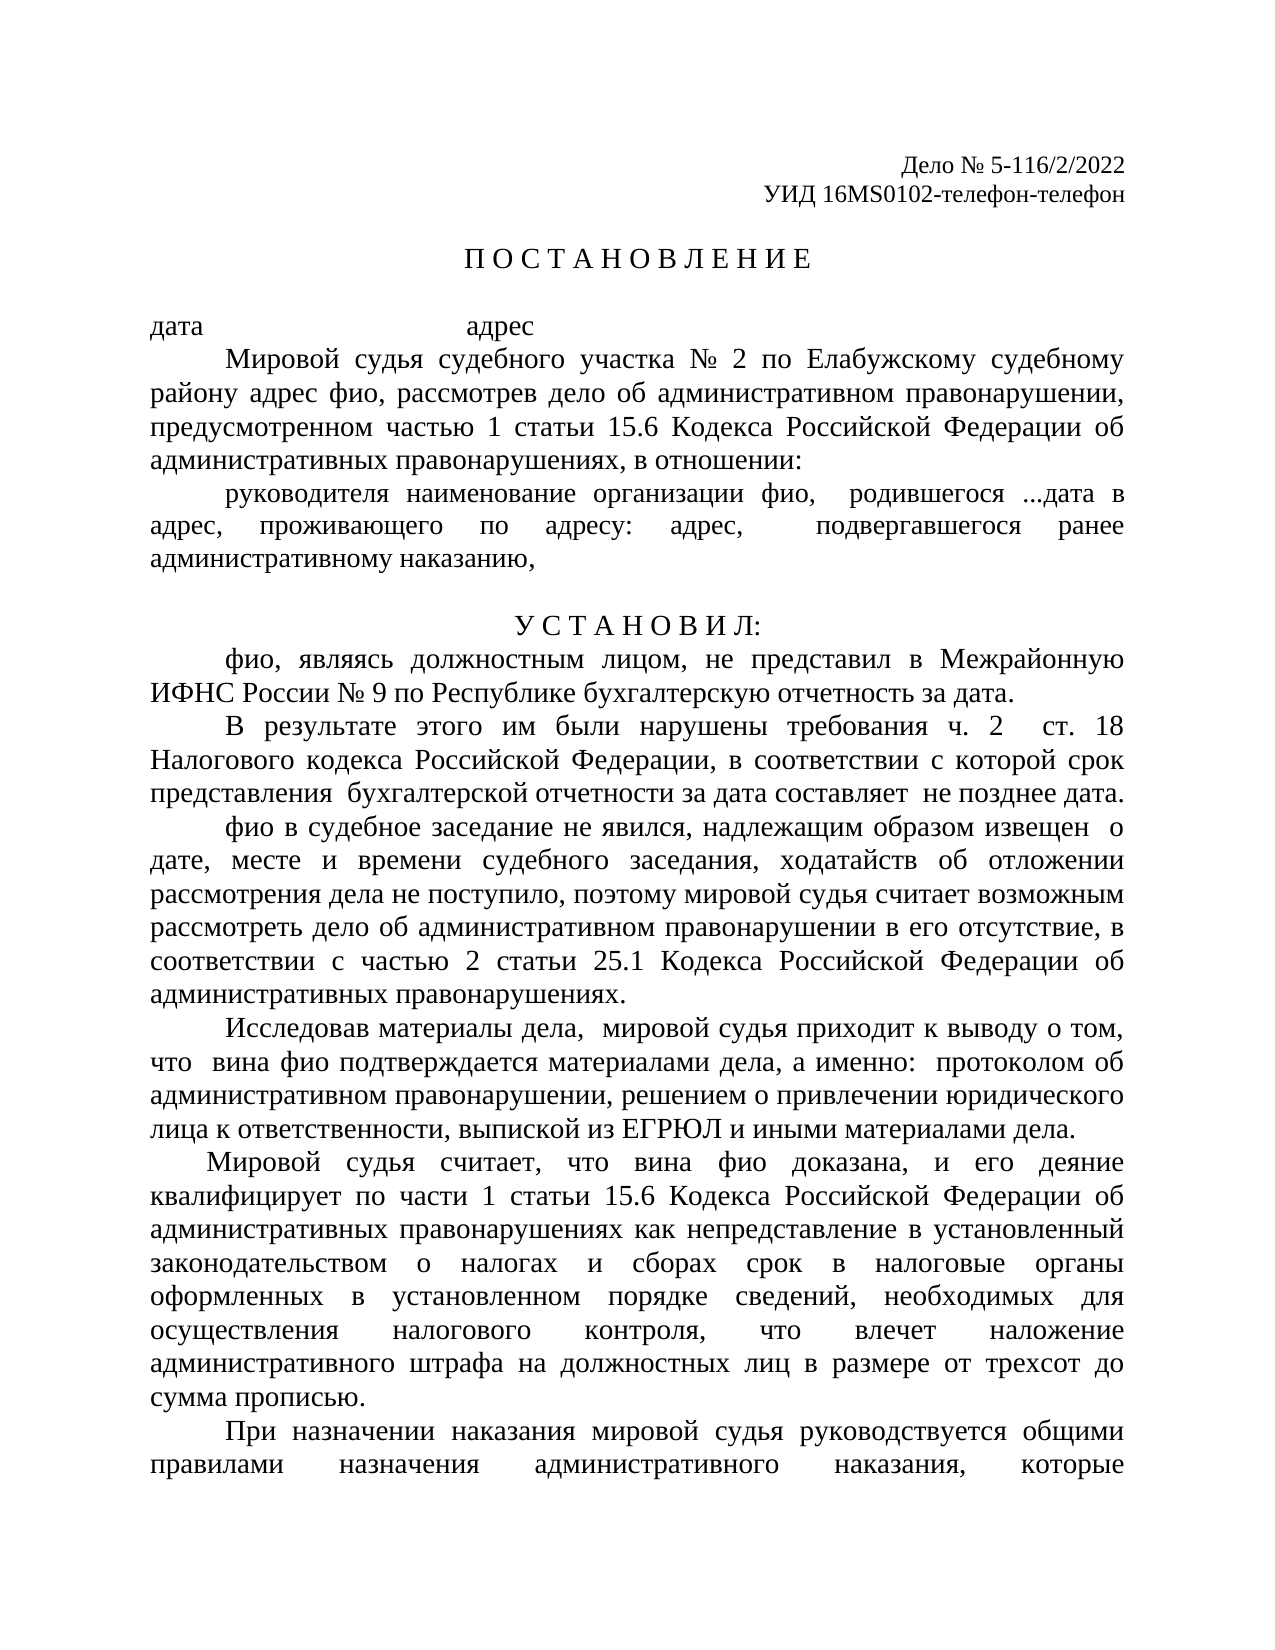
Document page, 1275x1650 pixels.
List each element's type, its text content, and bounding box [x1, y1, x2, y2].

text Дело № 5-116/2/2022 [150, 150, 1125, 179]
text руководителя наименование организации фио, родившегося ...дата в адрес, проживающего по адресу: адрес, подвергавшегося ранее административному наказанию, [150, 476, 1125, 574]
text П О С Т А Н О В Л Е Н И Е [150, 241, 1125, 274]
text УИД 16MS0102-телефон-телефон [150, 179, 1125, 207]
text Исследовав материалы дела, мировой судья приходит к выводу о том, что вина фио подтверждается материалами дела, а именно: протоколом об административном правонарушении, решением о привлечении юридического лица к ответственности, выпиской из ЕГРЮЛ и иными материалами дела. [150, 1010, 1125, 1144]
text У С Т А Н О В И Л: [150, 608, 1125, 641]
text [150, 1413, 1125, 1480]
text фио в судебное заседание не явился, надлежащим образом извещен о дате, месте и времени судебного заседания, ходатайств об отложении рассмотрения дела не поступило, поэтому мировой судья считает возможным рассмотреть дело об административном правонарушении в его отсутствие, в соответствии с частью 2 статьи 25.1 Кодекса Российской Федерации об административных правонарушениях. [150, 809, 1125, 1010]
text Мировой судья судебного участка № 2 по Елабужскому судебному району адрес фио, рассмотрев дело об административном правонарушении, предусмотренном частью 1 статьи 15.6 Кодекса Российской Федерации об административных правонарушениях, в отношении: [150, 342, 1125, 476]
text дата адрес [150, 308, 1125, 342]
text фио, являясь должностным лицом, не представил в Межрайонную ИФНС России № 9 по Республике бухгалтерскую отчетность за дата. [150, 641, 1125, 708]
text Мировой судья считает, что вина фио доказана, и его деяние квалифицирует по части 1 статьи 15.6 Кодекса Российской Федерации об административных правонарушениях как непредставление в установленный законодательством о налогах и сборах срок в налоговые органы оформленных в установленном порядке сведений, необходимых для осуществления налогового контроля, что влечет наложение административного штрафа на должностных лиц в размере от трехсот до сумма прописью. [150, 1144, 1125, 1413]
text В результате этого им были нарушены требования ч. 2 ст. 18 Налогового кодекса Российской Федерации, в соответствии с которой срок представления бухгалтерской отчетности за дата составляет не позднее дата. [150, 708, 1125, 809]
